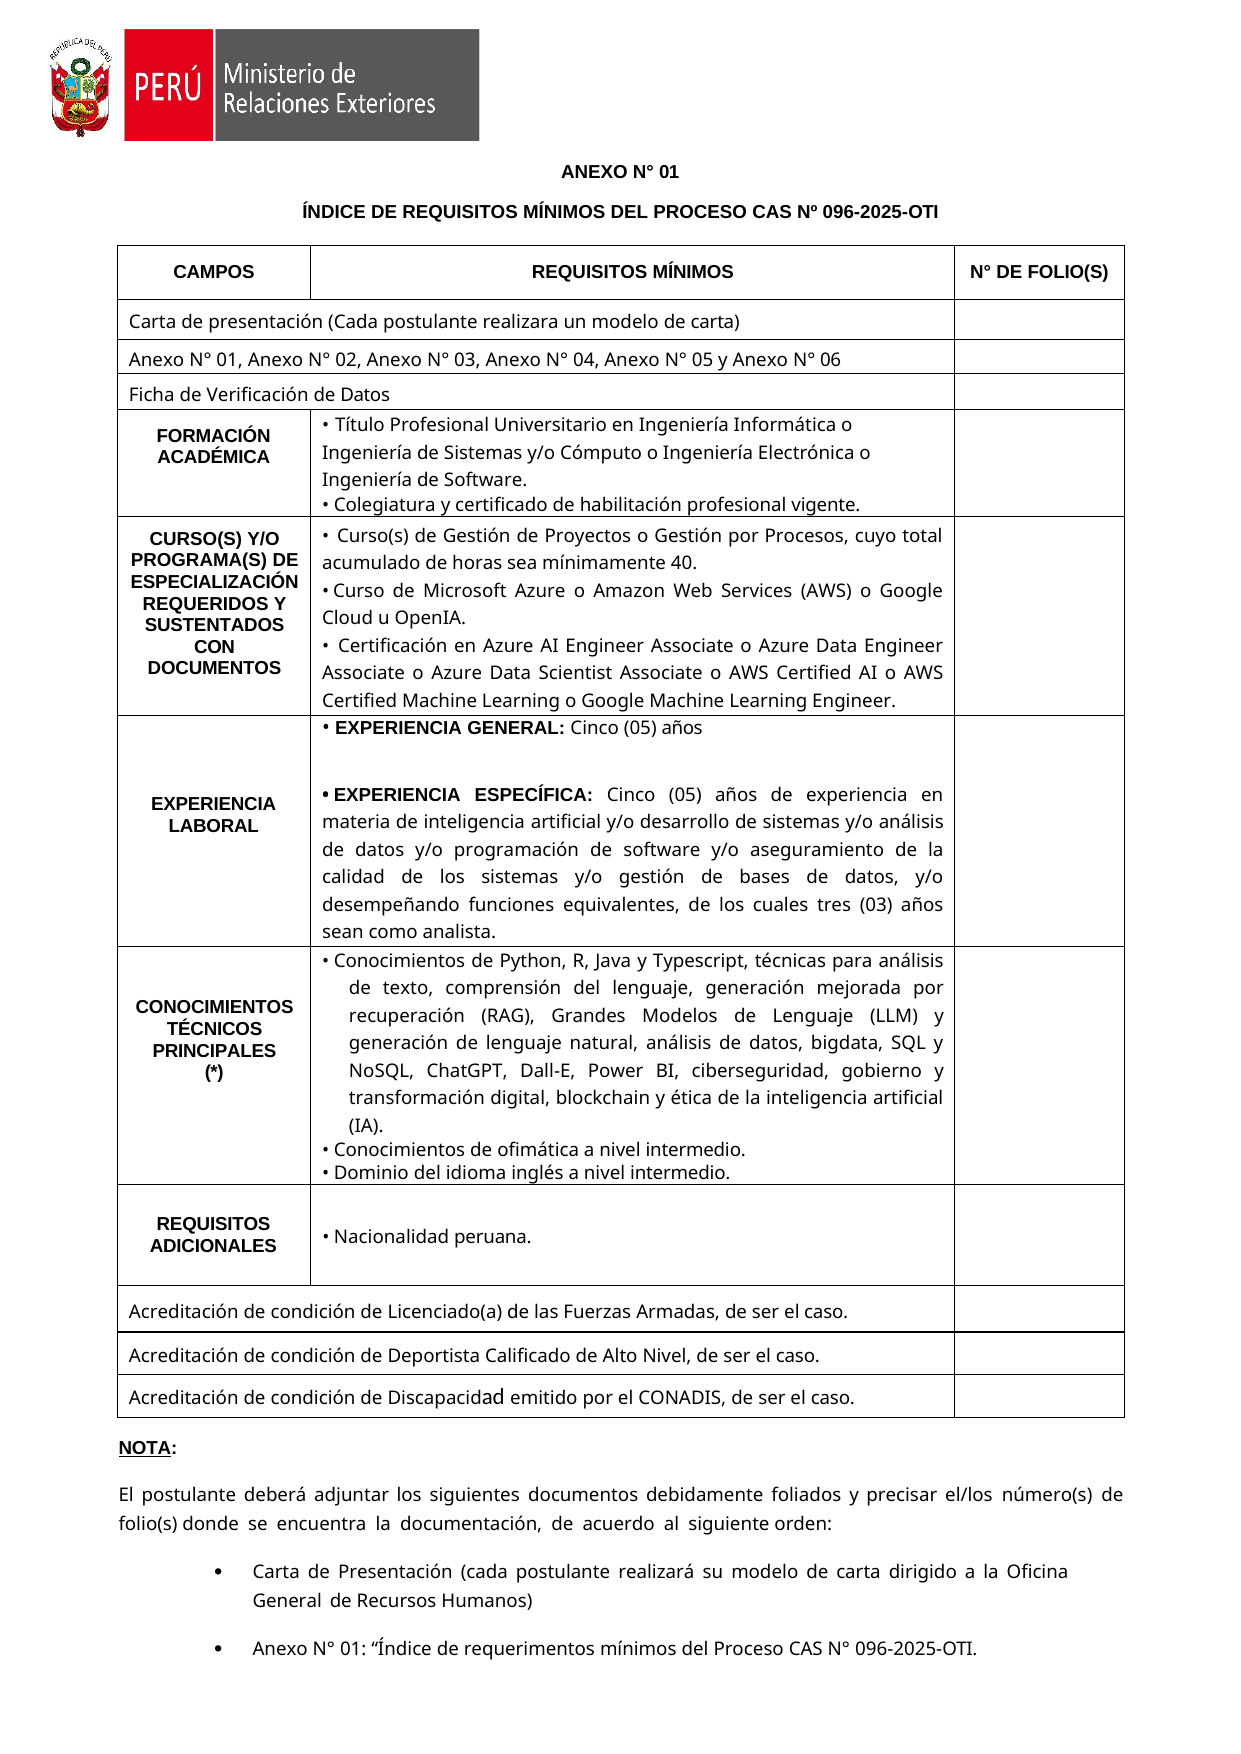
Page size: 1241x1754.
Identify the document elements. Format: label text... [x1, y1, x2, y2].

table_cell Conocimientos de Python, R, Java y Typescript, técnicas para análisis de texto, comprensión del lenguaje, generación mejorada por recuperación (RAG), Grandes Modelos de Lenguaje (LLM) y generación de lenguaje natural, análisis de datos, bigdata, SQL y NoSQL, ChatGPT, Dall-E, Power BI, ciberseguridad, gobierno y transformación digital, blockchain y ética de la inteligencia artificial (IA). Conocimientos de ofimática a nivel intermedio. Dominio del idioma inglés a nivel intermedio. [311, 947, 954, 1184]
table_cell CONOCIMIENTOS TÉCNICOS PRINCIPALES (*) [118, 947, 310, 1184]
text ÍNDICE DE REQUISITOS MÍNIMOS DEL PROCESO CAS Nº 096-2025-OTI [104, 201, 1137, 223]
table_cell Acreditación de condición de Deportista Calificado de Alto Nivel, de ser el caso. [118, 1333, 954, 1374]
table_cell [955, 1286, 1124, 1331]
table_cell Nacionalidad peruana. [311, 1185, 954, 1285]
table_cell REQUISITOS ADICIONALES [118, 1185, 310, 1285]
table_cell [955, 1375, 1124, 1417]
table_cell Acreditación de condición de Discapacidad emitido por el CONADIS, de ser el caso. [118, 1375, 954, 1417]
text El postulante deberá adjuntar los siguientes documentos debidamente foliados y precisar el/los número(s) de folio(s) donde se encuentra la documentación, de acuerdo al siguiente orden: [118, 1481, 1152, 1536]
table_header REQUISITOS MÍNIMOS [311, 246, 954, 299]
table_cell Carta de presentación (Cada postulante realizara un modelo de carta) [118, 300, 954, 338]
table_header N° DE FOLIO(S) [955, 246, 1124, 299]
table_cell EXPERIENCIA GENERAL: Cinco (05) años EXPERIENCIA ESPECÍFICA: Cinco (05) años de experiencia en materia de inteligencia artificial y/o desarrollo de sistemas y/o análisis de datos y/o programación de software y/o aseguramiento de la calidad de los sistemas y/o gestión de bases de datos, y/o desempeñando funciones equivalentes, de los cuales tres (03) años sean como analista. [311, 716, 954, 946]
table_header CAMPOS [118, 246, 310, 299]
list Carta de Presentación (cada postulante realizará su modelo de carta dirigido a la Oficina General de Recursos Humanos) [215, 1558, 1137, 1613]
picture [49, 29, 480, 141]
table_cell [955, 1185, 1124, 1285]
table_cell [955, 517, 1124, 715]
table_cell [955, 300, 1124, 338]
table_cell [955, 947, 1124, 1184]
table_cell [955, 716, 1124, 946]
table_cell [955, 340, 1124, 373]
table_cell FORMACIÓN ACADÉMICA [118, 410, 310, 516]
table_cell Curso(s) de Gestión de Proyectos o Gestión por Procesos, cuyo total acumulado de horas sea mínimamente 40. Curso de Microsoft Azure o Amazon Web Services (AWS) o Google Cloud u OpenIA. Certificación en Azure AI Engineer Associate o Azure Data Engineer Associate o Azure Data Scientist Associate o AWS Certified AI o AWS Certified Machine Learning o Google Machine Learning Engineer. [311, 517, 954, 715]
table_cell Acreditación de condición de Licenciado(a) de las Fuerzas Armadas, de ser el caso. [118, 1286, 954, 1331]
table_cell Título Profesional Universitario en Ingeniería Informática o Ingeniería de Sistemas y/o Cómputo o Ingeniería Electrónica o Ingeniería de Software. Colegiatura y certificado de habilitación profesional vigente. [311, 410, 954, 516]
table_cell [955, 410, 1124, 516]
table_cell CURSO(S) Y/O PROGRAMA(S) DE ESPECIALIZACIÓN REQUERIDOS Y SUSTENTADOS CON DOCUMENTOS [118, 517, 310, 715]
list Anexo N° 01: “Índice de requerimentos mínimos del Proceso CAS N° 096-2025-OTI. [215, 1635, 1152, 1661]
table_cell Anexo N° 01, Anexo N° 02, Anexo N° 03, Anexo N° 04, Anexo N° 05 y Anexo N° 06 [118, 340, 954, 373]
text ANEXO N° 01 [103, 161, 1137, 182]
table_cell [955, 374, 1124, 409]
text NOTA: [118, 1437, 1152, 1458]
table_cell Ficha de Verificación de Datos [118, 374, 954, 409]
table_cell EXPERIENCIA LABORAL [118, 716, 310, 946]
table_cell [955, 1333, 1124, 1374]
